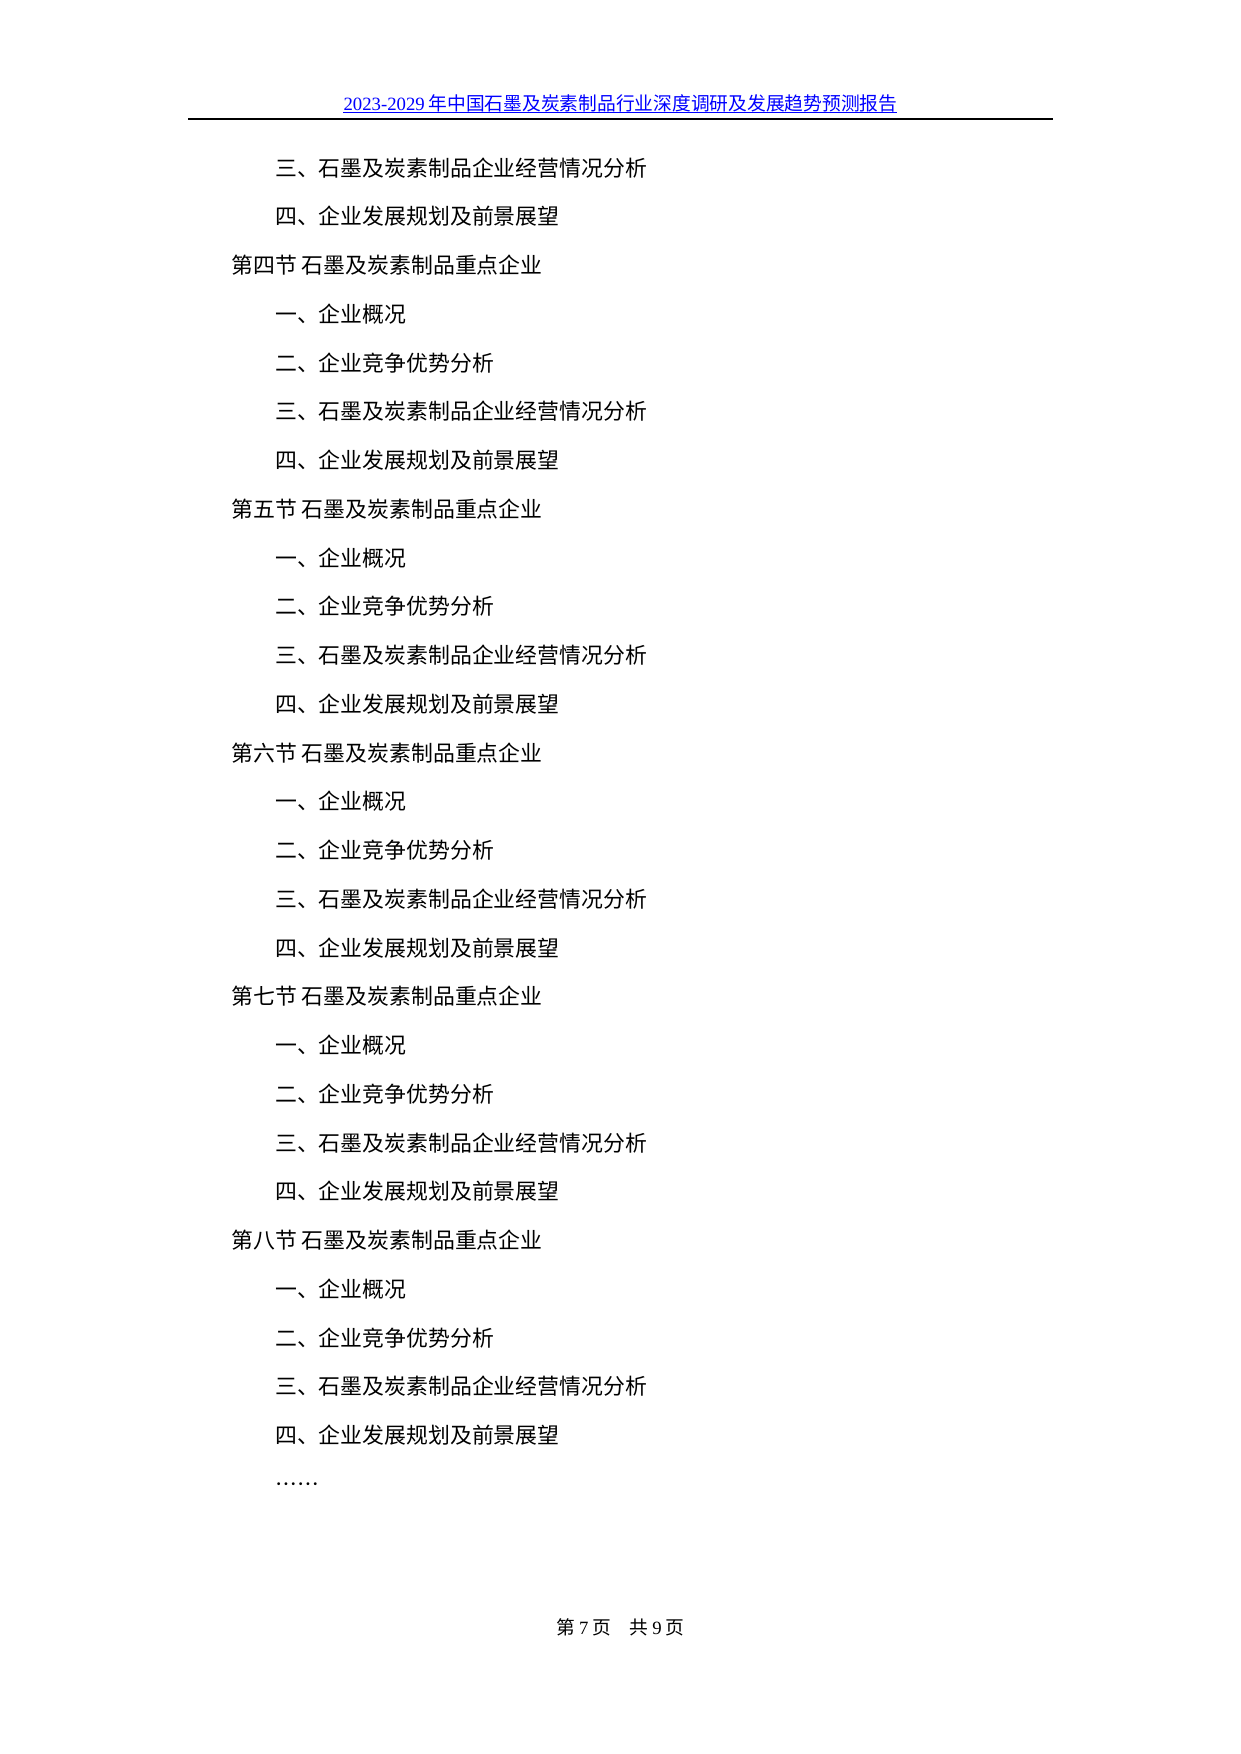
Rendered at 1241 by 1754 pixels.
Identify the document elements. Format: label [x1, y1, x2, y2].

text [187, 150, 1053, 1499]
